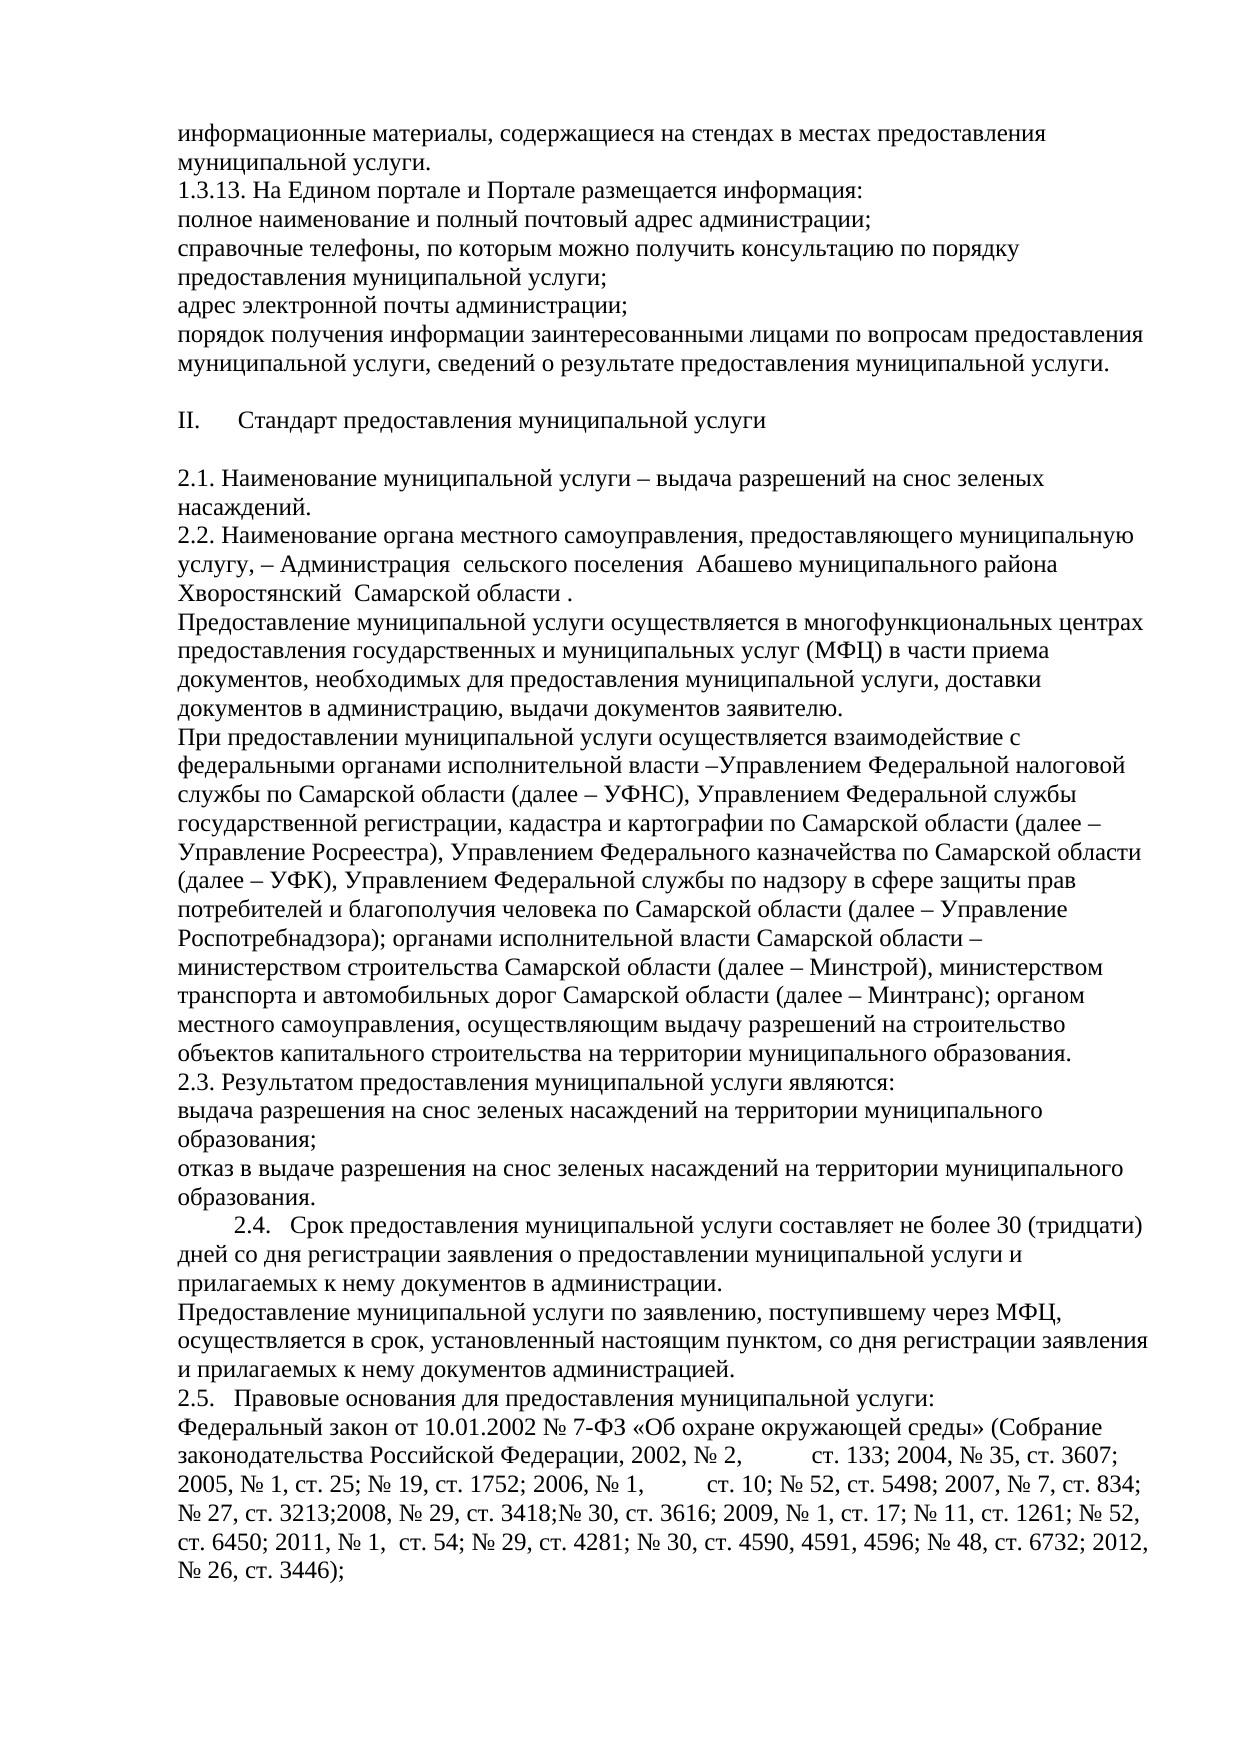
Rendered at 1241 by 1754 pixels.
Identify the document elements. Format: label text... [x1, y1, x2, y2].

text 2.1. Наименование муниципальной услуги – выдача разрешений на снос зеленых насаждений. [177, 463, 1152, 521]
text полное наименование и полный почтовый адрес администрации; [177, 204, 1152, 233]
text порядок получения информации заинтересованными лицами по вопросам предоставления муниципальной услуги, сведений о результате предоставления муниципальной услуги. [177, 319, 1152, 377]
text Предоставление муниципальной услуги по заявлению, поступившему через МФЦ, осуществляется в срок, установленный настоящим пунктом, со дня регистрации заявления и прилагаемых к нему документов администрацией. [177, 1297, 1152, 1383]
text адрес электронной почты администрации; [177, 291, 1152, 319]
text При предоставлении муниципальной услуги осуществляется взаимодействие с федеральными органами исполнительной власти –Управлением Федеральной налоговой службы по Самарской области (далее – УФНС), Управлением Федеральной службы государственной регистрации, кадастра и картографии по Самарской области (далее – Управление Росреестра), Управлением Федерального казначейства по Самарской области (далее – УФК), Управлением Федеральной службы по надзору в сфере защиты прав потребителей и благополучия человека по Самарской области (далее – Управление Роспотребнадзора); органами исполнительной власти Самарской области – министерством строительства Самарской области (далее – Минстрой), министерством транспорта и автомобильных дорог Самарской области (далее – Минтранс); органом местного самоуправления, осуществляющим выдачу разрешений на строительство объектов капитального строительства на территории муниципального образования. [177, 722, 1152, 1067]
text 1.3.13. На Едином портале и Портале размещается информация: [177, 176, 1152, 204]
text выдача разрешения на снос зеленых насаждений на территории муниципального образования; [177, 1096, 1152, 1153]
text 2.5. Правовые основания для предоставления муниципальной услуги: [177, 1383, 1152, 1412]
text 2.2. Наименование органа местного самоуправления, предоставляющего муниципальную услугу, – Администрация сельского поселения Абашево муниципального района Хворостянский Самарской области . [177, 521, 1152, 607]
text справочные телефоны, по которым можно получить консультацию по порядку предоставления муниципальной услуги; [177, 233, 1152, 291]
text Предоставление муниципальной услуги осуществляется в многофункциональных центрах предоставления государственных и муниципальных услуг (МФЦ) в части приема документов, необходимых для предоставления муниципальной услуги, доставки документов в администрацию, выдачи документов заявителю. [177, 607, 1152, 722]
text Федеральный закон от 10.01.2002 № 7-ФЗ «Об охране окружающей среды» (Собрание законодательства Российской Федерации, 2002, № 2, ст. 133; 2004, № 35, ст. 3607; 2005, № 1, ст. 25; № 19, ст. 1752; 2006, № 1, ст. 10; № 52, ст. 5498; 2007, № 7, ст. 834; № 27, ст. 3213;2008, № 29, ст. 3418;№ 30, ст. 3616; 2009, № 1, ст. 17; № 11, ст. 1261; № 52, ст. 6450; 2011, № 1, ст. 54; № 29, ст. 4281; № 30, ст. 4590, 4591, 4596; № 48, ст. 6732; 2012, № 26, ст. 3446); [177, 1412, 1152, 1584]
text II. Стандарт предоставления муниципальной услуги [177, 406, 1152, 434]
text 2.4. Срок предоставления муниципальной услуги составляет не более 30 (тридцати) дней со дня регистрации заявления о предоставлении муниципальной услуги и прилагаемых к нему документов в администрации. [177, 1211, 1152, 1297]
text отказ в выдаче разрешения на снос зеленых насаждений на территории муниципального образования. [177, 1153, 1152, 1211]
text 2.3. Результатом предоставления муниципальной услуги являются: [177, 1067, 1152, 1096]
text информационные материалы, содержащиеся на стендах в местах предоставления муниципальной услуги. [177, 118, 1152, 176]
